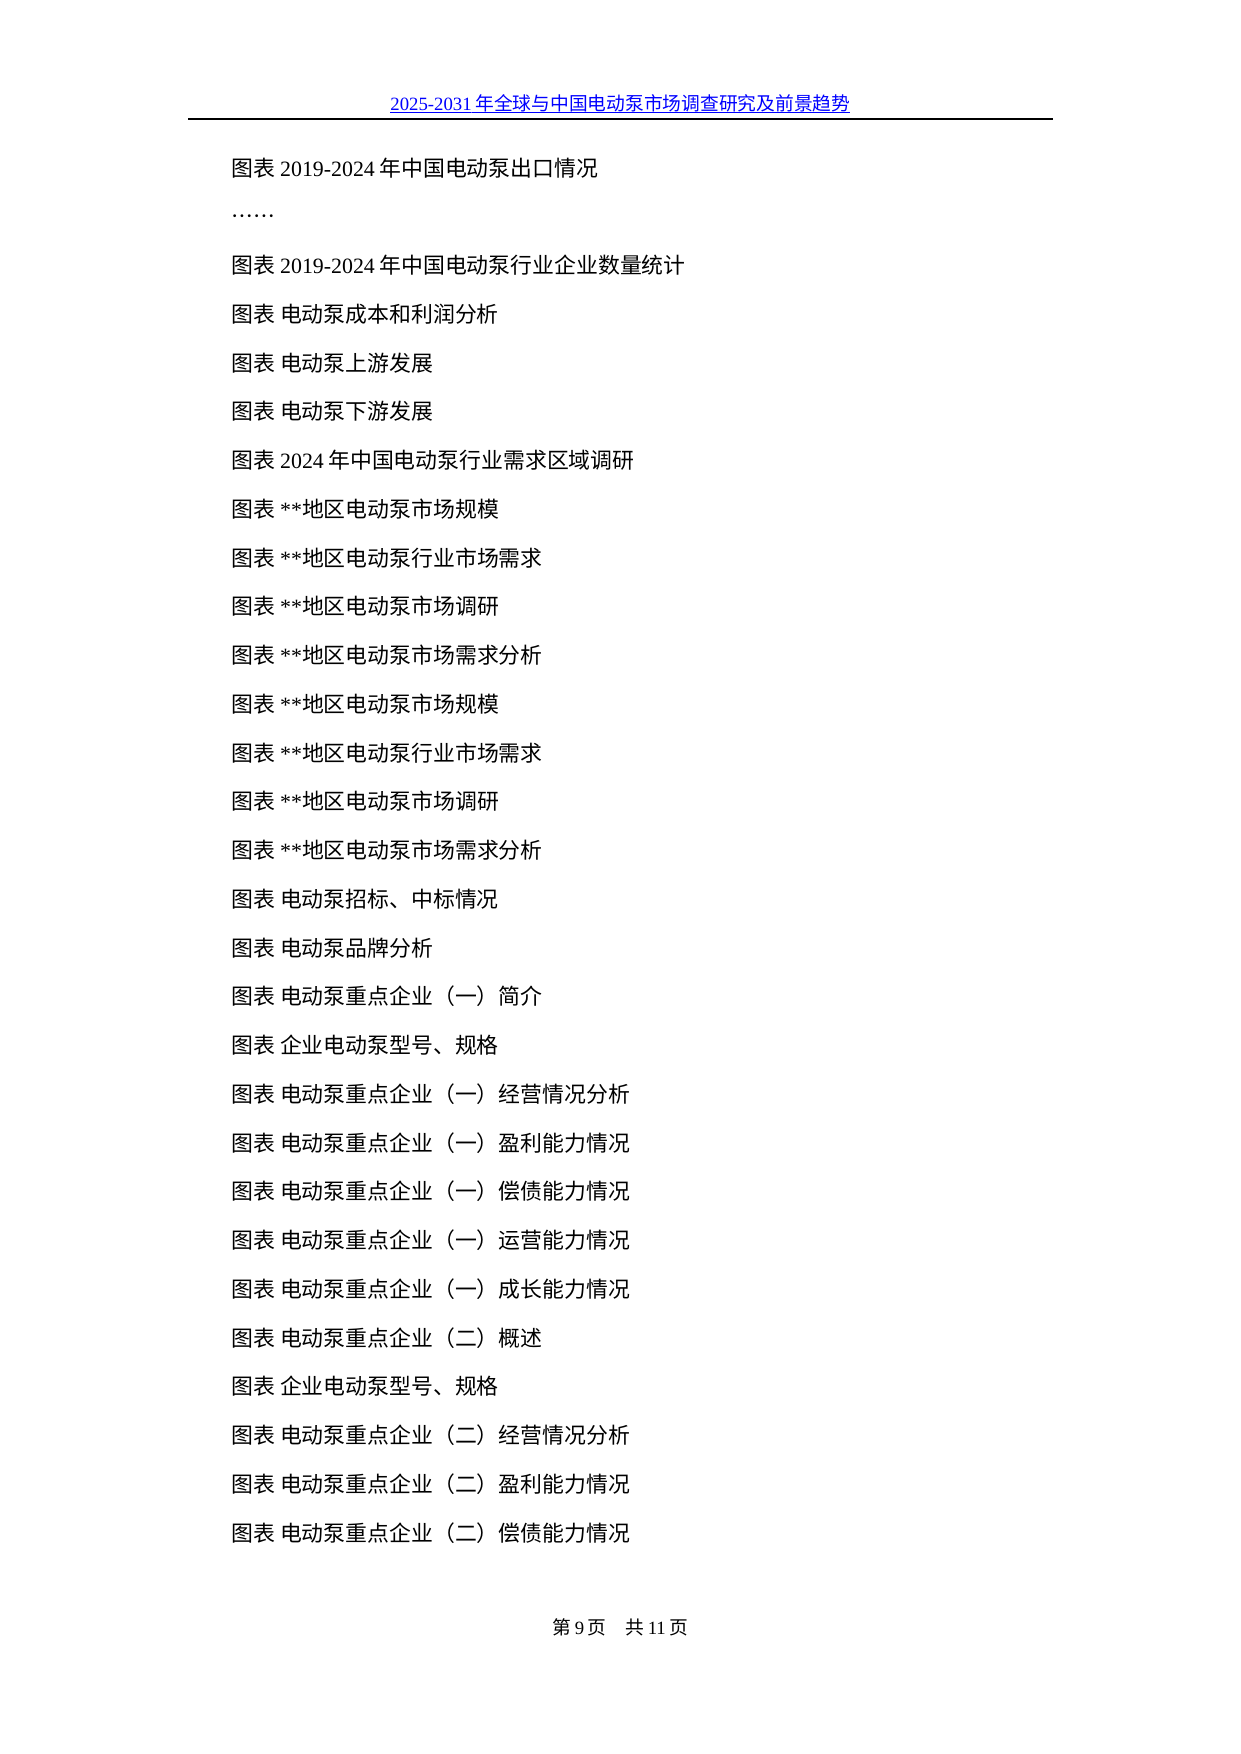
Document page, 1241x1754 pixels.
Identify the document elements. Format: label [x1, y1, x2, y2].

text [187, 150, 1053, 1548]
